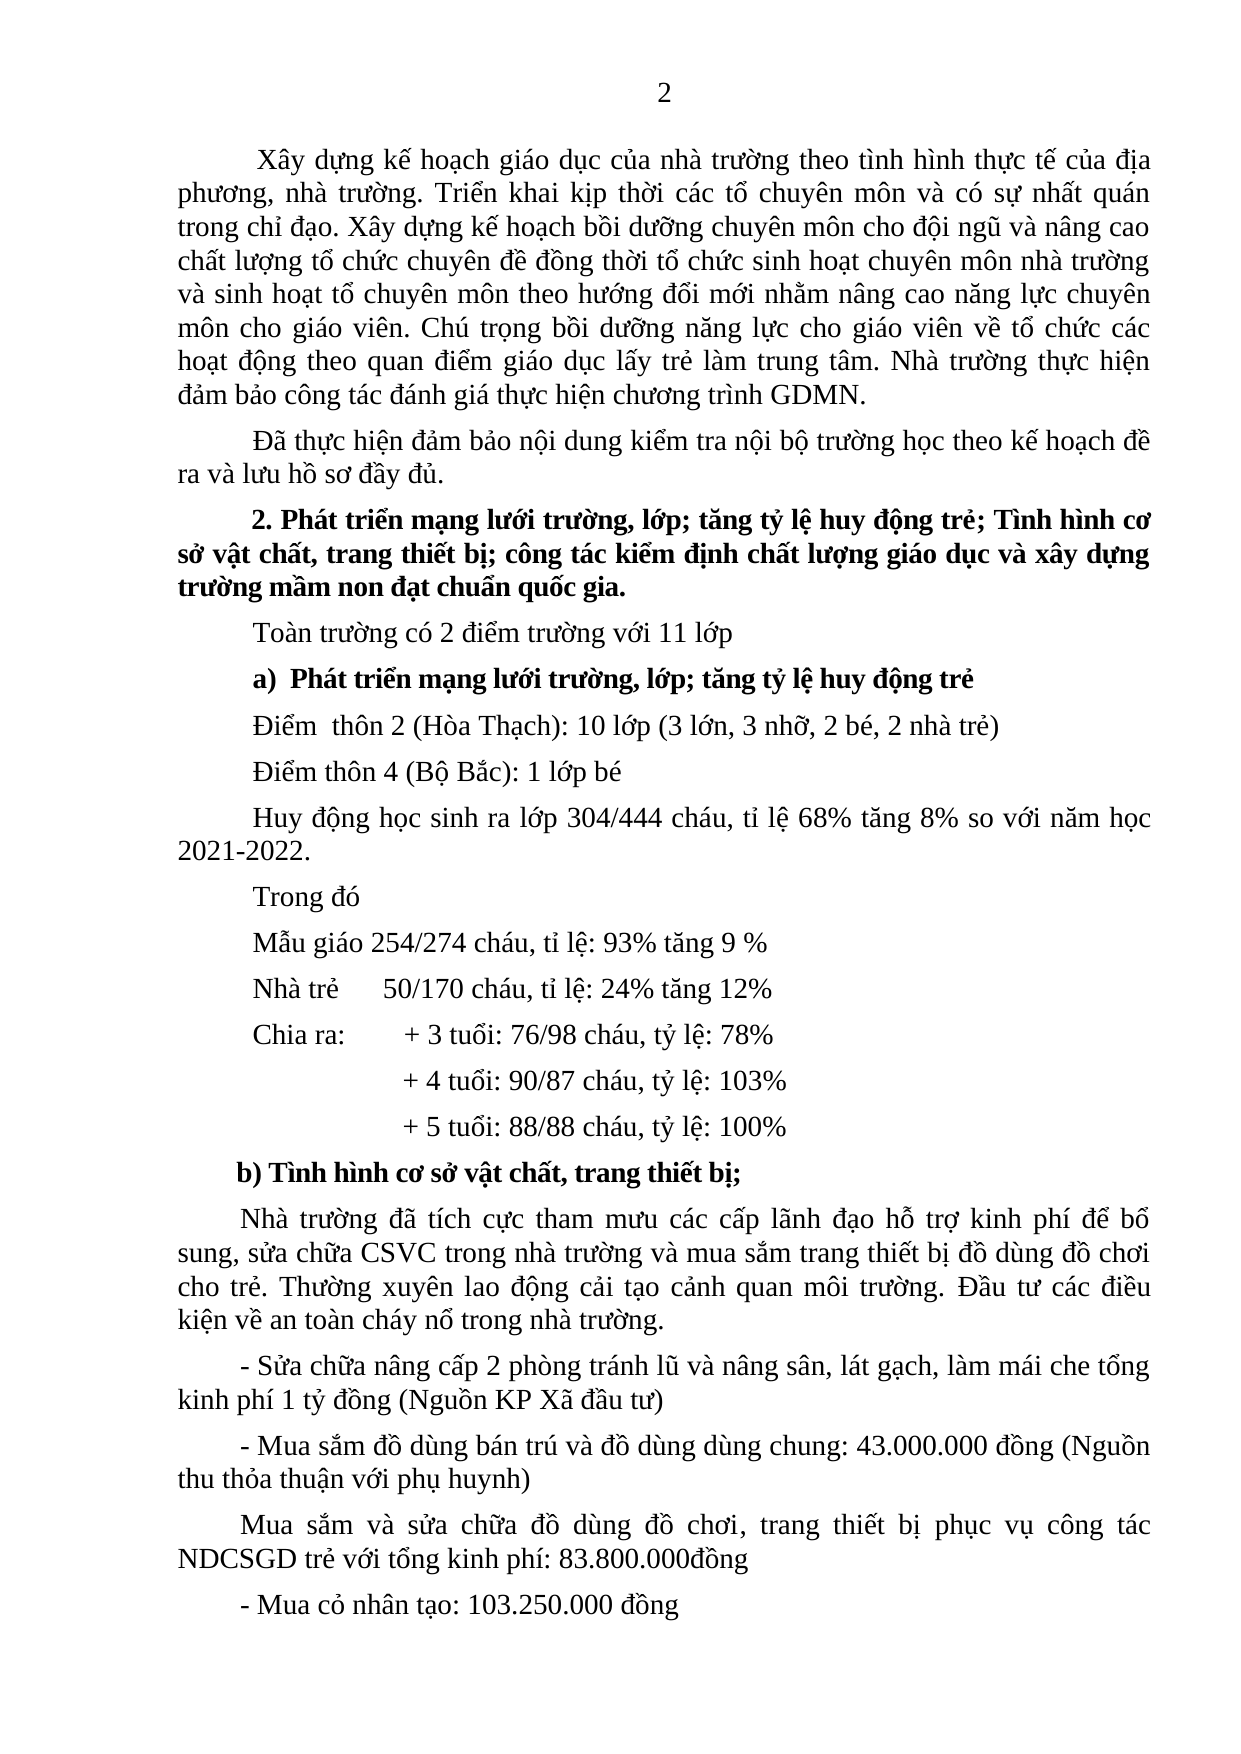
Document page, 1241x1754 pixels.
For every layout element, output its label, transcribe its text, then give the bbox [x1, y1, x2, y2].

text 2. Phát triển mạng lưới trường, lớp; tăng tỷ lệ huy động trẻ; Tình hình cơ sở vật chất, trang thiết bị; công tác kiểm định chất lượng giáo dục và xây dựng trường mầm non đạt chuẩn quốc gia. [177, 502, 1152, 603]
text Điểm thôn 2 (Hòa Thạch): 10 lớp (3 lớn, 3 nhỡ, 2 bé, 2 nhà trẻ) [177, 708, 1152, 741]
text Huy động học sinh ra lớp 304/444 cháu, tỉ lệ 68% tăng 8% so với năm học 2021-2022. [177, 800, 1152, 867]
text Điểm thôn 4 (Bộ Bắc): 1 lớp bé [177, 754, 1152, 787]
text b) Tình hình cơ sở vật chất, trang thiết bị; [177, 1156, 1152, 1189]
text Đã thực hiện đảm bảo nội dung kiểm tra nội bộ trường học theo kế hoạch đề ra và lưu hồ sơ đầy đủ. [177, 423, 1152, 490]
text Mua sắm và sửa chữa đồ dùng đồ chơi, trang thiết bị phục vụ công tác NDCSGD trẻ với tổng kinh phí: 83.800.000đồng [177, 1507, 1152, 1574]
text Nhà trẻ 50/170 cháu, tỉ lệ: 24% tăng 12% [177, 971, 1152, 1005]
text Chia ra: + 3 tuổi: 76/98 cháu, tỷ lệ: 78% [177, 1017, 1152, 1051]
text - Mua cỏ nhân tạo: 103.250.000 đồng [177, 1587, 1152, 1621]
list Phát triển mạng lưới trường, lớp; tăng tỷ lệ huy động trẻ [252, 662, 1152, 695]
text + 4 tuổi: 90/87 cháu, tỷ lệ: 103% [177, 1063, 1152, 1097]
text Toàn trường có 2 điểm trường với 11 lớp [177, 616, 1152, 649]
text Trong đó [177, 879, 1152, 913]
text - Sửa chữa nâng cấp 2 phòng tránh lũ và nâng sân, lát gạch, làm mái che tổng kinh phí 1 tỷ đồng (Nguồn KP Xã đầu tư) [177, 1348, 1152, 1415]
text Xây dựng kế hoạch giáo dục của nhà trường theo tình hình thực tế của địa phương, nhà trường. Triển khai kịp thời các tổ chuyên môn và có sự nhất quán trong chỉ đạo. Xây dựng kế hoạch bồi dưỡng chuyên môn cho đội ngũ và nâng cao chất lượng tổ chức chuyên đề đồng thời tổ chức sinh hoạt chuyên môn nhà trường và sinh hoạt tổ chuyên môn theo hướng đổi mới nhằm nâng cao năng lực chuyên môn cho giáo viên. Chú trọng bồi dưỡng năng lực cho giáo viên về tổ chức các hoạt động theo quan điểm giáo dục lấy trẻ làm trung tâm. Nhà trường thực hiện đảm bảo công tác đánh giá thực hiện chương trình GDMN. [177, 142, 1152, 410]
text + 5 tuổi: 88/88 cháu, tỷ lệ: 100% [177, 1109, 1152, 1143]
text Mẫu giáo 254/274 cháu, tỉ lệ: 93% tăng 9 % [177, 925, 1152, 959]
text - Mua sắm đồ dùng bán trú và đồ dùng dùng chung: 43.000.000 đồng (Nguồn thu thỏa thuận với phụ huynh) [177, 1428, 1152, 1495]
text Nhà trường đã tích cực tham mưu các cấp lãnh đạo hỗ trợ kinh phí để bổ sung, sửa chữa CSVC trong nhà trường và mua sắm trang thiết bị đồ dùng đồ chơi cho trẻ. Thường xuyên lao động cải tạo cảnh quan môi trường. Đầu tư các điều kiện về an toàn cháy nổ trong nhà trường. [177, 1202, 1152, 1336]
